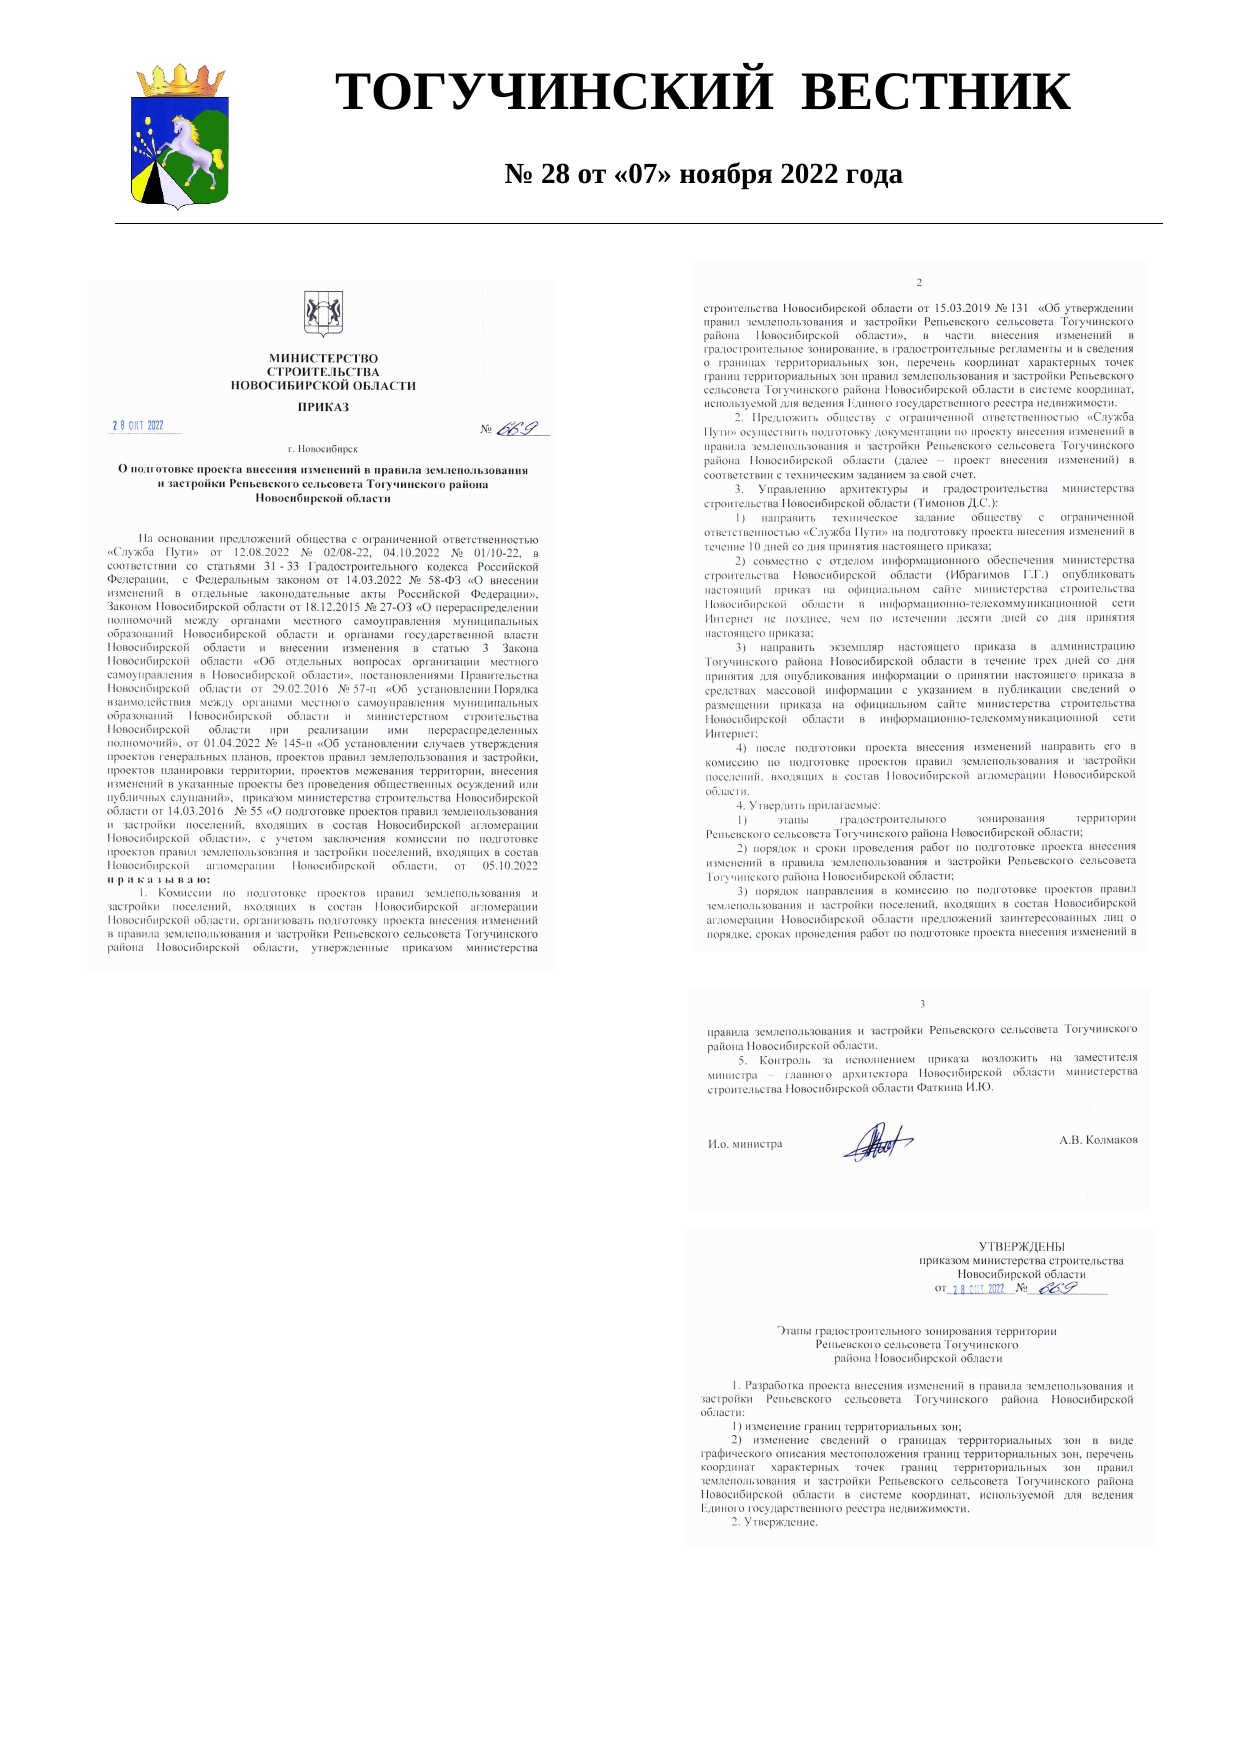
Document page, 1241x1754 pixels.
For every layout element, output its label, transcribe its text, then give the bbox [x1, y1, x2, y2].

table_cell № 28 от «07» ноября 2022 года [244, 121, 1163, 223]
table_header [115, 59, 244, 223]
table_header ТОГУЧИНСКИЙ ВЕСТНИК [244, 59, 1163, 121]
picture [126, 59, 233, 214]
